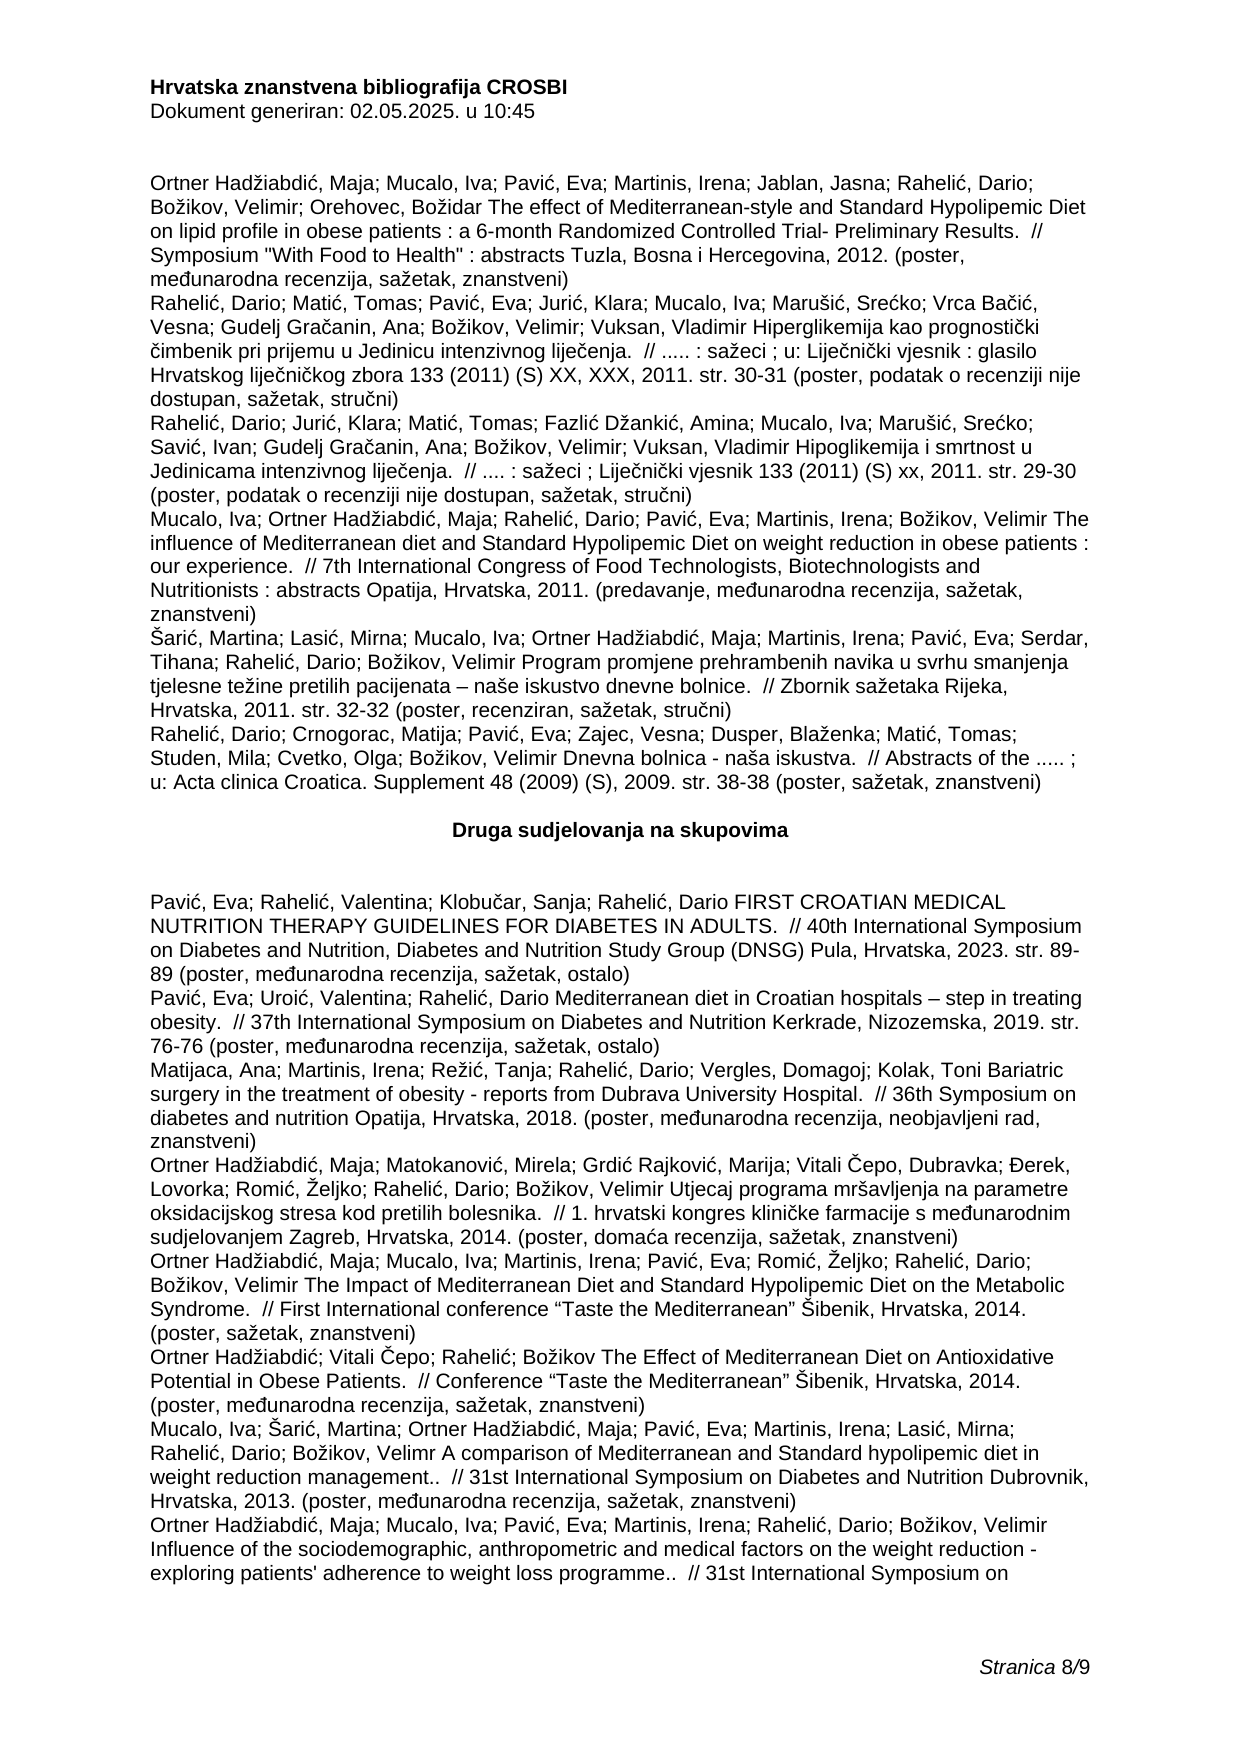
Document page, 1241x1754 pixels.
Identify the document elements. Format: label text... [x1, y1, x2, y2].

subtitle Druga sudjelovanja na skupovima [150, 818, 1090, 842]
text Šarić, Martina; Lasić, Mirna; Mucalo, Iva; Ortner Hadžiabdić, Maja; Martinis, Irena; Pavić, Eva; Serdar, Tihana; Rahelić, Dario; Božikov, Velimir [150, 626, 1090, 722]
text Matijaca, Ana; Martinis, Irena; Režić, Tanja; Rahelić, Dario; Vergles, Domagoj; Kolak, Toni [150, 1057, 1090, 1153]
text Rahelić, Dario; Jurić, Klara; Matić, Tomas; Fazlić Džankić, Amina; Mucalo, Iva; Marušić, Srećko; Savić, Ivan; Gudelj Gračanin, Ana; Božikov, Velimir; Vuksan, Vladimir [150, 411, 1090, 506]
text Rahelić, Dario; Crnogorac, Matija; Pavić, Eva; Zajec, Vesna; Dusper, Blaženka; Matić, Tomas; Studen, Mila; Cvetko, Olga; Božikov, Velimir [150, 722, 1090, 794]
text Mucalo, Iva; Šarić, Martina; Ortner Hadžiabdić, Maja; Pavić, Eva; Martinis, Irena; Lasić, Mirna; Rahelić, Dario; Božikov, Velimr [150, 1417, 1090, 1513]
text Pavić, Eva; Rahelić, Valentina; Klobučar, Sanja; Rahelić, Dario [150, 890, 1090, 986]
text Rahelić, Dario; Matić, Tomas; Pavić, Eva; Jurić, Klara; Mucalo, Iva; Marušić, Srećko; Vrca Bačić, Vesna; Gudelj Gračanin, Ana; Božikov, Velimir; Vuksan, Vladimir [150, 291, 1090, 411]
text Ortner Hadžiabdić, Maja; Matokanović, Mirela; Grdić Rajković, Marija; Vitali Čepo, Dubravka; Đerek, Lovorka; Romić, Željko; Rahelić, Dario; Božikov, Velimir [150, 1153, 1090, 1249]
text Pavić, Eva; Uroić, Valentina; Rahelić, Dario [150, 986, 1090, 1057]
text Ortner Hadžiabdić, Maja; Mucalo, Iva; Pavić, Eva; Martinis, Irena; Jablan, Jasna; Rahelić, Dario; Božikov, Velimir; Orehovec, Božidar [150, 171, 1090, 291]
text Mucalo, Iva; Ortner Hadžiabdić, Maja; Rahelić, Dario; Pavić, Eva; Martinis, Irena; Božikov, Velimir [150, 506, 1090, 626]
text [150, 1513, 1090, 1584]
text Ortner Hadžiabdić, Maja; Mucalo, Iva; Martinis, Irena; Pavić, Eva; Romić, Željko; Rahelić, Dario; Božikov, Velimir [150, 1249, 1090, 1345]
text Ortner Hadžiabdić; Vitali Čepo; Rahelić; Božikov [150, 1345, 1090, 1417]
